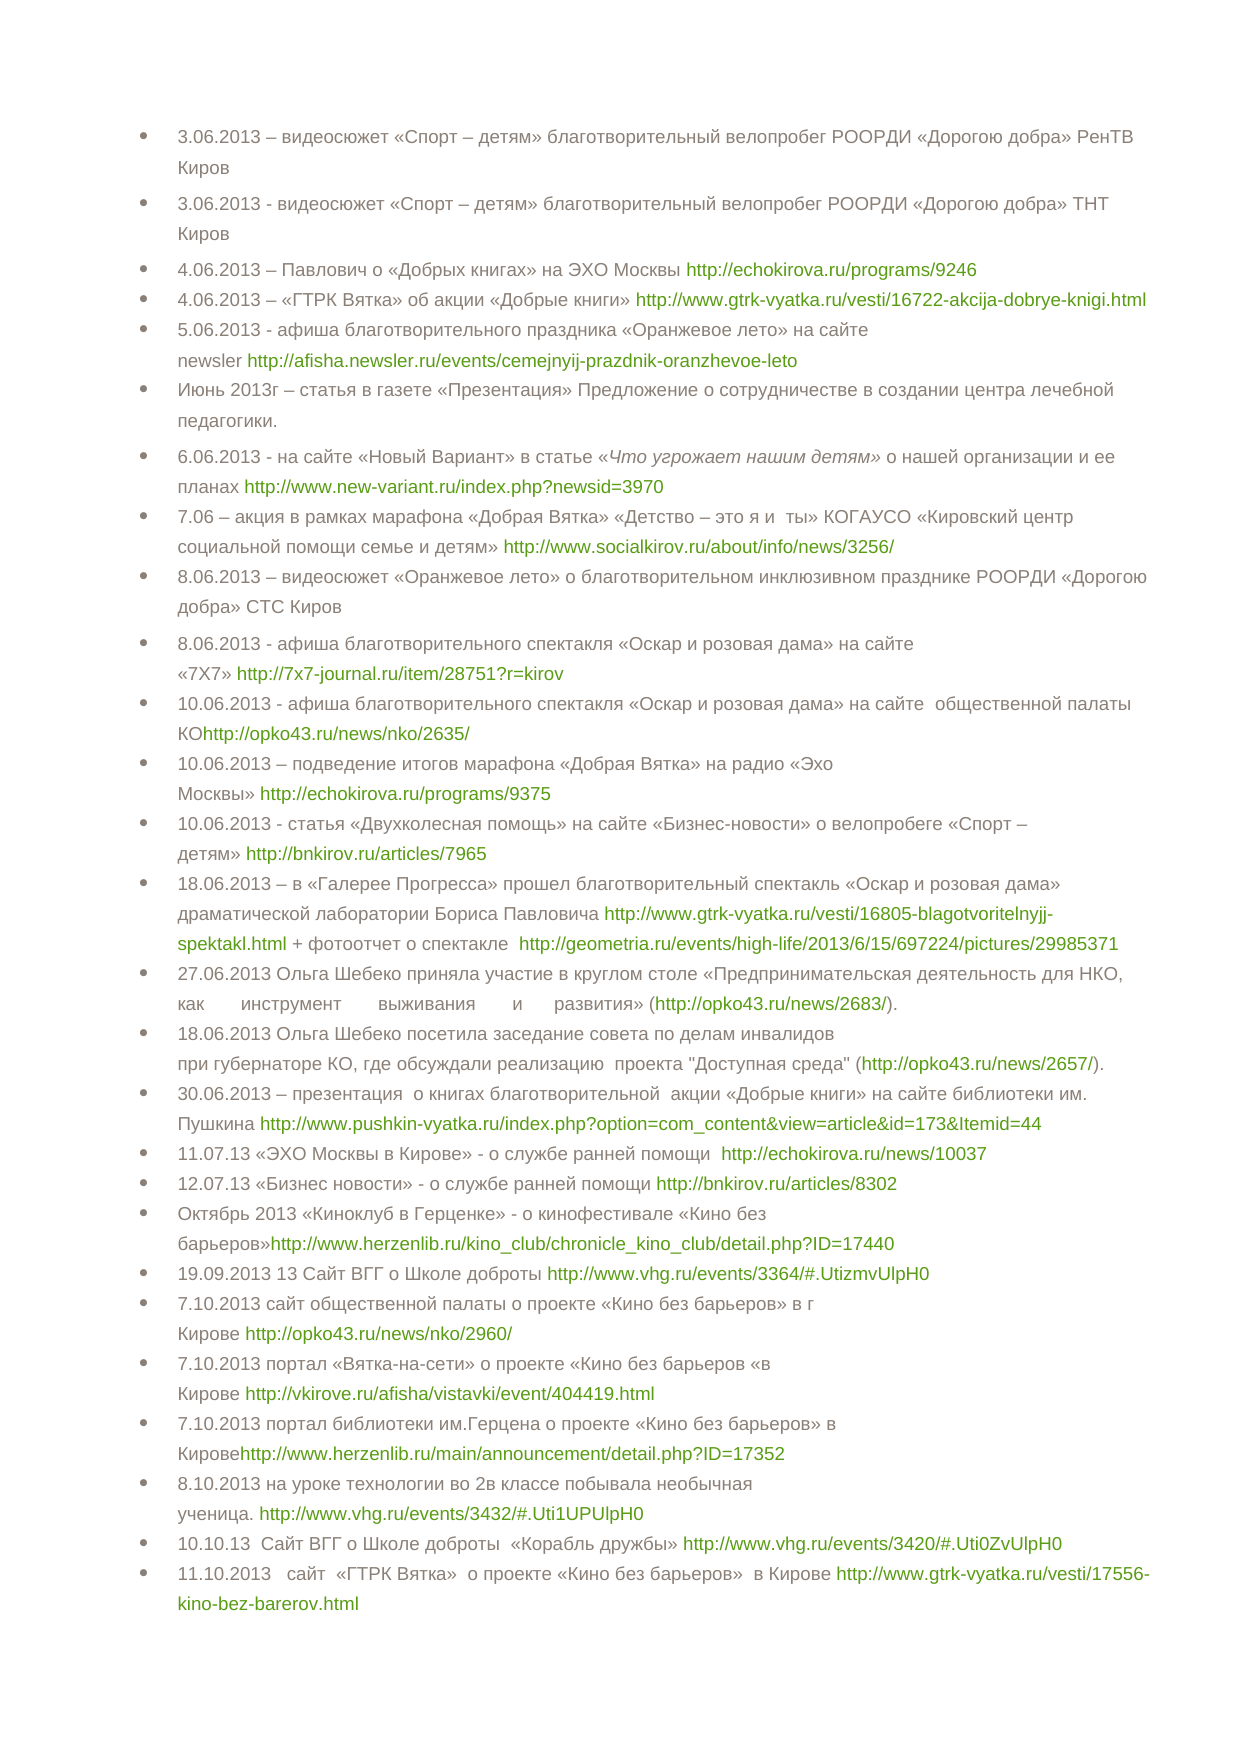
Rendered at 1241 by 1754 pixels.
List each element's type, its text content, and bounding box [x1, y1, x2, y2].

list 30.06.2013 – презентация о книгах благотворительной акции «Добрые книги» на сайте библиотеки им. Пушкина http://www.pushkin-vyatka.ru/index.php?option=com_content&view=article&id=173&Itemid=44 [140, 1074, 1152, 1134]
list 6.06.2013 - на сайте «Новый Вариант» в статье «Что угрожает нашим детям» о нашей организации и ее планах http://www.new-variant.ru/index.php?newsid=3970 [140, 438, 1152, 498]
list 3.06.2013 – видеосюжет «Спорт – детям» благотворительный велопробег РООРДИ «Дорогою добра» РенТВ Киров [140, 118, 1152, 178]
list 8.06.2013 - афиша благотворительного спектакля «Оскар и розовая дама» на сайте «7Х7» http://7x7-journal.ru/item/28751?r=kirov [140, 624, 1152, 684]
list 12.07.13 «Бизнес новости» - о службе ранней помощи http://bnkirov.ru/articles/8302 [140, 1164, 1152, 1194]
list Июнь 2013г – статья в газете «Презентация» Предложение о сотрудничестве в создании центра лечебной педагогики. [140, 371, 1152, 431]
list 10.06.2013 - статья «Двухколесная помощь» на сайте «Бизнес-новости» о велопробеге «Спорт –детям» http://bnkirov.ru/articles/7965 [140, 804, 1152, 864]
list 10.06.2013 – подведение итогов марафона «Добрая Вятка» на радио «Эхо Москвы» http://echokirova.ru/programs/9375 [140, 744, 1152, 804]
list 11.07.13 «ЭХО Москвы в Кирове» - о службе ранней помощи http://echokirova.ru/news/10037 [140, 1134, 1152, 1164]
list 8.06.2013 – видеосюжет «Оранжевое лето» о благотворительном инклюзивном празднике РООРДИ «Дорогою добра» СТС Киров [140, 558, 1152, 618]
list 7.06 – акция в рамках марафона «Добрая Вятка» «Детство – это я и ты» КОГАУСО «Кировский центр социальной помощи семье и детям» http://www.socialkirov.ru/about/info/news/3256/ [140, 498, 1152, 558]
list 10.10.13 Сайт ВГГ о Школе доброты «Корабль дружбы» http://www.vhg.ru/events/3420/#.Uti0ZvUlpH0 [140, 1524, 1152, 1554]
list 7.10.2013 портал «Вятка-на-сети» о проекте «Кино без барьеров «в Кирове http://vkirove.ru/afisha/vistavki/event/404419.html [140, 1344, 1152, 1404]
list 4.06.2013 – «ГТРК Вятка» об акции «Добрые книги» http://www.gtrk-vyatka.ru/vesti/16722-akcija-dobrye-knigi.html [140, 281, 1152, 311]
list 18.06.2013 – в «Галерее Прогресса» прошел благотворительный спектакль «Оскар и розовая дама» драматической лаборатории Бориса Павловича http://www.gtrk-vyatka.ru/vesti/16805-blagotvoritelnyjj-spektakl.html + фотоотчет о спектакле http://geometria.ru/events/high-life/2013/6/15/697224/pictures/29985371 [140, 864, 1152, 954]
list 10.06.2013 - афиша благотворительного спектакля «Оскар и розовая дама» на сайте общественной палаты КОhttp://opko43.ru/news/nko/2635/ [140, 684, 1152, 744]
list 7.10.2013 портал библиотеки им.Герцена о проекте «Кино без барьеров» в Кировеhttp://www.herzenlib.ru/main/announcement/detail.php?ID=17352 [140, 1404, 1152, 1464]
list 5.06.2013 - афиша благотворительного праздника «Оранжевое лето» на сайте newsler http://afisha.newsler.ru/events/cemejnyij-prazdnik-oranzhevoe-leto [140, 311, 1152, 371]
list 18.06.2013 Ольга Шебеко посетила заседание совета по делам инвалидов при губернаторе КО, где обсуждали реализацию проекта "Доступная среда" (http://opko43.ru/news/2657/). [140, 1014, 1152, 1074]
list Октябрь 2013 «Киноклуб в Герценке» - о кинофестивале «Кино без барьеров»http://www.herzenlib.ru/kino_club/chronicle_kino_club/detail.php?ID=17440 [140, 1194, 1152, 1254]
list 27.06.2013 Ольга Шебеко приняла участие в круглом столе «Предпринимательская деятельность для НКО, как инструмент выживания и развития» (http://opko43.ru/news/2683/). [140, 954, 1152, 1014]
list 3.06.2013 - видеосюжет «Спорт – детям» благотворительный велопробег РООРДИ «Дорогою добра» ТНТ Киров [140, 185, 1152, 245]
list 7.10.2013 сайт общественной палаты о проекте «Кино без барьеров» в г Кирове http://opko43.ru/news/nko/2960/ [140, 1284, 1152, 1344]
list 11.10.2013 сайт «ГТРК Вятка» о проекте «Кино без барьеров» в Кирове http://www.gtrk-vyatka.ru/vesti/17556-kino-bez-barerov.html [140, 1554, 1152, 1614]
list 8.10.2013 на уроке технологии во 2в классе побывала необычная ученица. http://www.vhg.ru/events/3432/#.Uti1UPUlpH0 [140, 1464, 1152, 1524]
list 19.09.2013 13 Сайт ВГГ о Школе доброты http://www.vhg.ru/events/3364/#.UtizmvUlpH0 [140, 1254, 1152, 1284]
list 4.06.2013 – Павлович о «Добрых книгах» на ЭХО Москвы http://echokirova.ru/programs/9246 [140, 251, 1152, 281]
